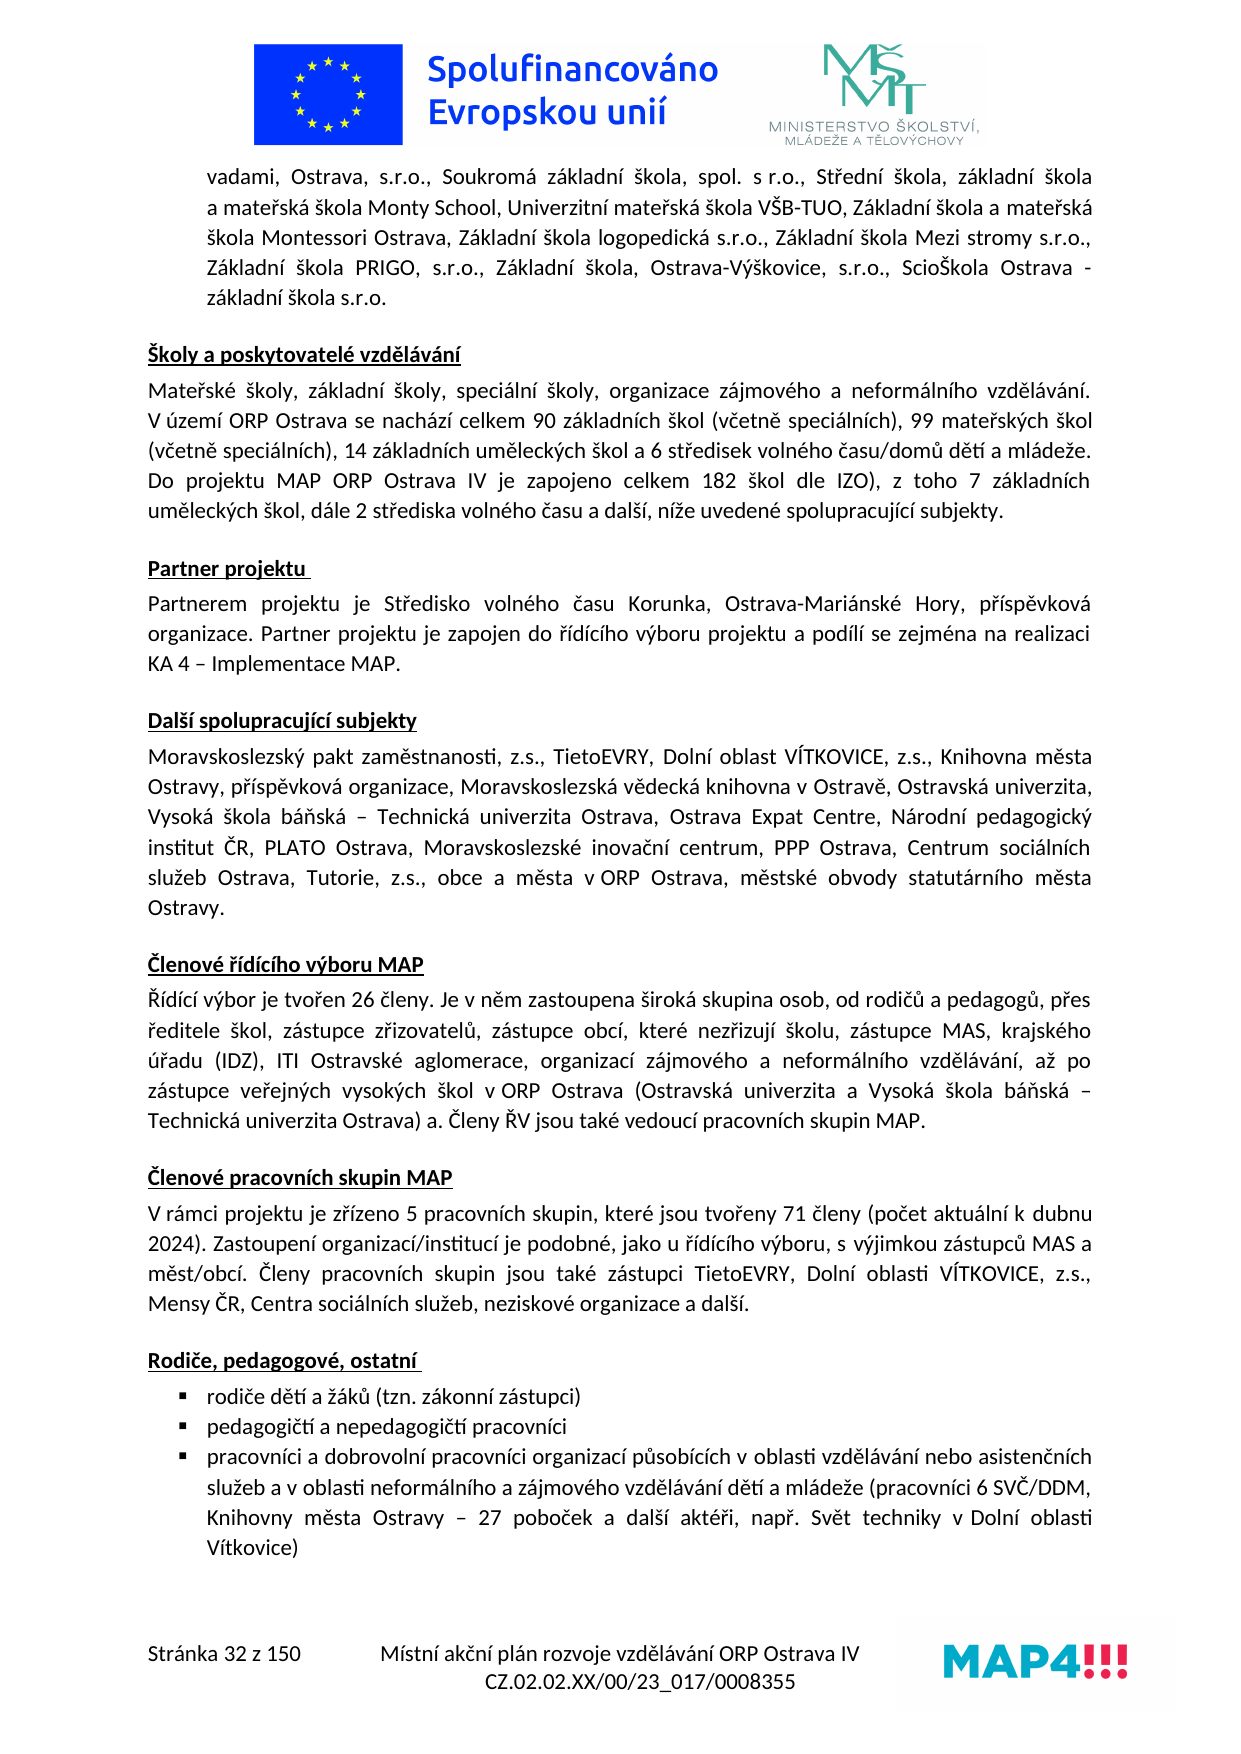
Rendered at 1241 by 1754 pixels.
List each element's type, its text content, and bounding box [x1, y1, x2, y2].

text Partnerem projektu je Středisko volného času Korunka, Ostrava-Mariánské Hory, příspěvková organizace. Partner projektu je zapojen do řídícího výboru projektu a podílí se zejména na realizaci KA 4 – Implementace MAP. [148, 589, 1093, 678]
list pedagogičtí a nepedagogičtí pracovníci [177, 1412, 1093, 1440]
text Další spolupracující subjekty [148, 707, 1093, 735]
picture [895, 1610, 1176, 1713]
text Moravskoslezský pakt zaměstnanosti, z.s., TietoEVRY, Dolní oblast VÍTKOVICE, z.s., Knihovna města Ostravy, příspěvková organizace, Moravskoslezská vědecká knihovna v Ostravě, Ostravská univerzita, Vysoká škola báňská – Technická univerzita Ostrava, Ostrava Expat Centre, Národní pedagogický institut ČR, PLATO Ostrava, Moravskoslezské inovační centrum, PPP Ostrava, Centrum sociálních služeb Ostrava, Tutorie, z.s., obce a města v ORP Ostrava, městské obvody statutárního města Ostravy. [148, 742, 1093, 921]
text Členové řídícího výboru MAP [148, 950, 1093, 978]
text Mateřské školy, základní školy, speciální školy, organizace zájmového a neformálního vzdělávání. V území ORP Ostrava se nachází celkem 90 základních škol (včetně speciálních), 99 mateřských škol (včetně speciálních), 14 základních uměleckých škol a 6 středisek volného času/domů dětí a mládeže. Do projektu MAP ORP Ostrava IV je zapojeno celkem 182 škol dle IZO), z toho 7 základních uměleckých škol, dále 2 střediska volného času a další, níže uvedené spolupracující subjekty. [148, 376, 1093, 525]
text Partner projektu [148, 554, 1093, 582]
list pracovníci a dobrovolní pracovníci organizací působících v oblasti vzdělávání nebo asistenčních služeb a v oblasti neformálního a zájmového vzdělávání dětí a mládeže (pracovníci 6 SVČ/DDM, Knihovny města Ostravy – 27 poboček a další aktéři, např. Svět techniky v Dolní oblasti Vítkovice) [177, 1442, 1093, 1561]
text Rodiče, pedagogové, ostatní [148, 1347, 1093, 1375]
picture [251, 42, 985, 146]
list rodiče dětí a žáků (tzn. zákonní zástupci) [177, 1382, 1093, 1410]
text Školy a poskytovatelé vzdělávání [148, 340, 1093, 368]
text Členové pracovních skupin MAP [148, 1163, 1093, 1192]
text V rámci projektu je zřízeno 5 pracovních skupin, které jsou tvořeny 71 členy (počet aktuální k dubnu 2024). Zastoupení organizací/institucí je podobné, jako u řídícího výboru, s výjimkou zástupců MAS a měst/obcí. Členy pracovních skupin jsou také zástupci TietoEVRY, Dolní oblasti VÍTKOVICE, z.s., Mensy ČR, Centra sociálních služeb, neziskové organizace a další. [148, 1199, 1093, 1318]
text Řídící výbor je tvořen 26 členy. Je v něm zastoupena široká skupina osob, od rodičů a pedagogů, přes ředitele škol, zástupce zřizovatelů, zástupce obcí, které nezřizují školu, zástupce MAS, krajského úřadu (IDZ), ITI Ostravské aglomerace, organizací zájmového a neformálního vzdělávání, až po zástupce veřejných vysokých škol v ORP Ostrava (Ostravská univerzita a Vysoká škola báňská – Technická univerzita Ostrava) a. Členy ŘV jsou také vedoucí pracovních skupin MAP. [148, 986, 1093, 1134]
